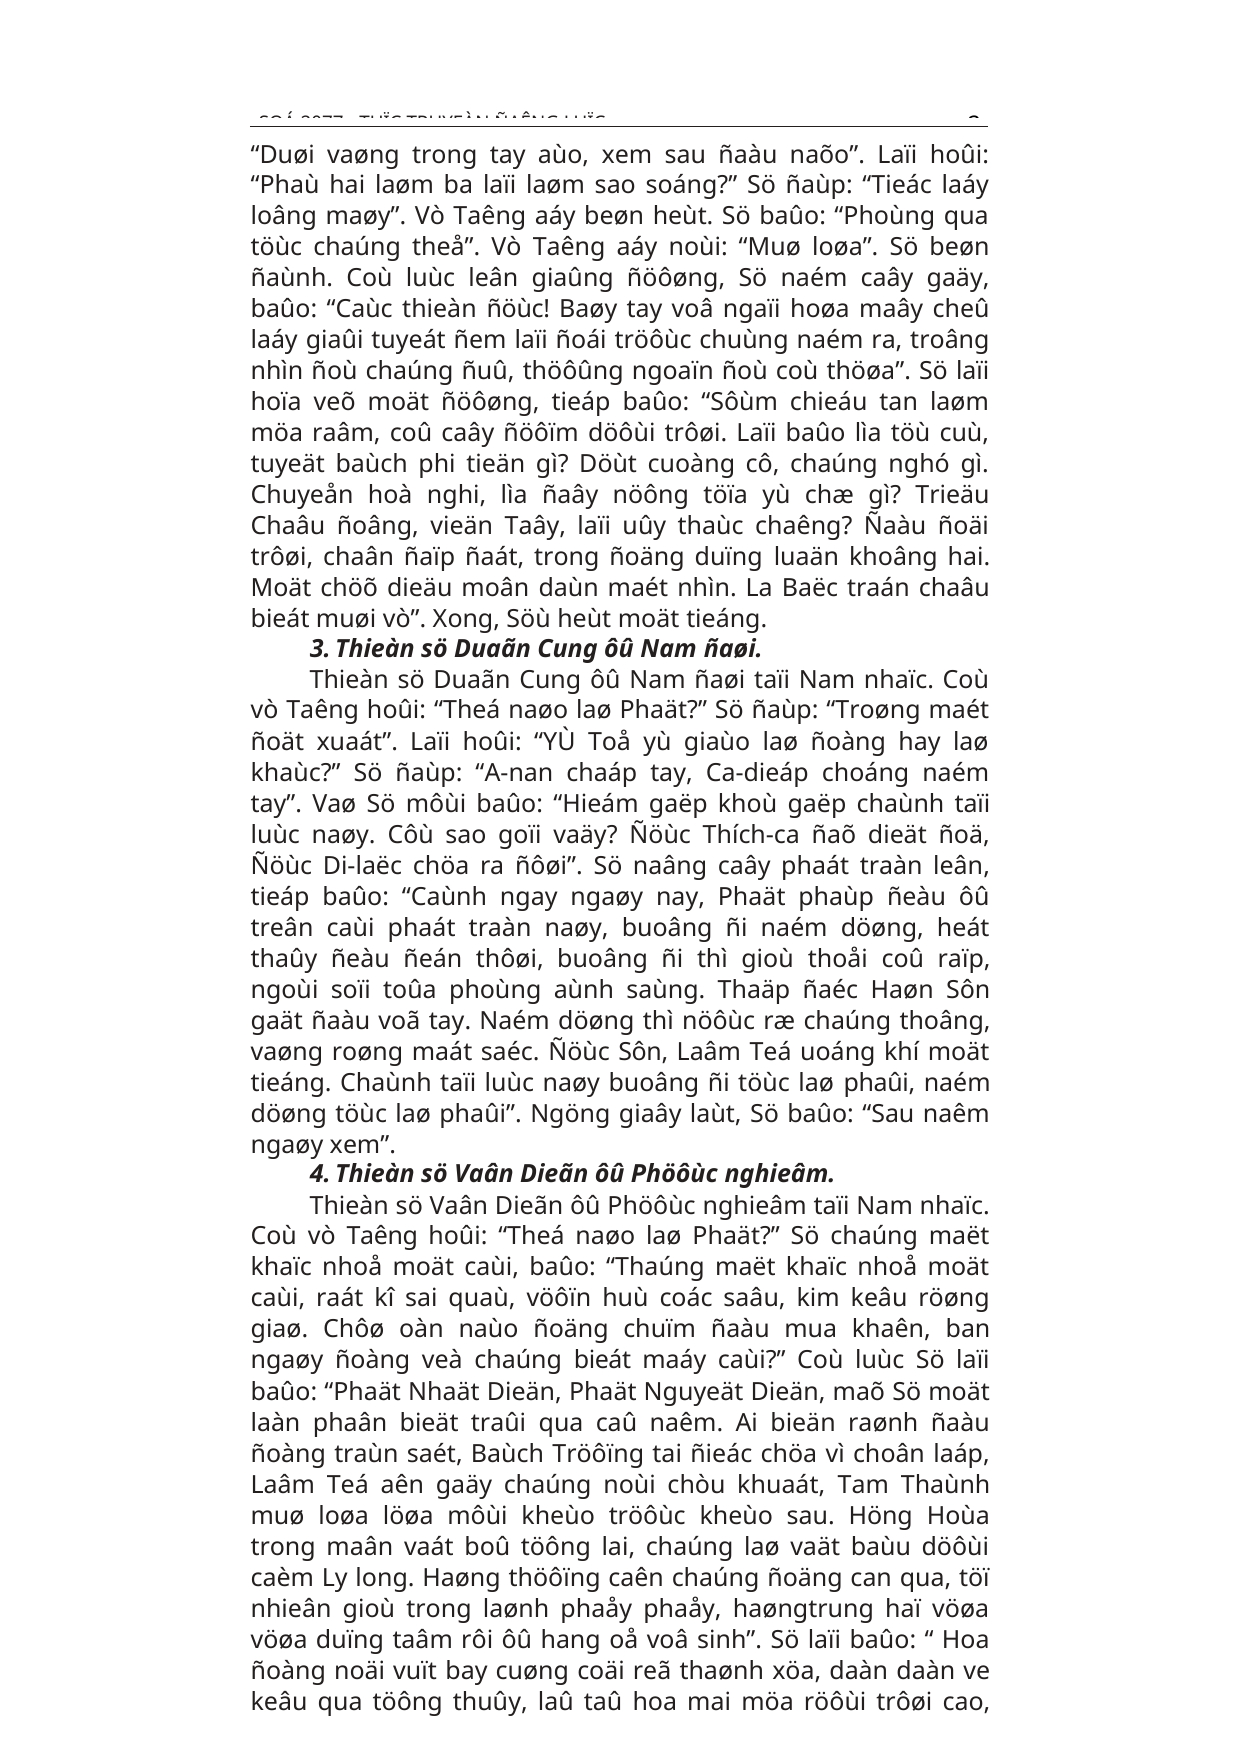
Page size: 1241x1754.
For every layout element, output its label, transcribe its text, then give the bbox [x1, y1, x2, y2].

text “Duøi vaøng trong tay aùo, xem sau ñaàu naõo”. Laïi hoûi: “Phaù hai laøm ba laïi laøm sao soáng?” Sö ñaùp: “Tieác laáy loâng maøy”. Vò Taêng aáy beøn heùt. Sö baûo: “Phoùng qua töùc chaúng theå”. Vò Taêng aáy noùi: “Muø loøa”. Sö beøn ñaùnh. Coù luùc leân giaûng ñöôøng, Sö naém caây gaäy, baûo: “Caùc thieàn ñöùc! Baøy tay voâ ngaïi hoøa maây cheû laáy giaûi tuyeát ñem laïi ñoái tröôùc chuùng naém ra, troâng nhìn ñoù chaúng ñuû, thöôûng ngoaïn ñoù coù thöøa”. Sö laïi hoïa veõ moät ñöôøng, tieáp baûo: “Sôùm chieáu tan laøm möa raâm, coû caây ñöôïm döôùi trôøi. Laïi baûo lìa töù cuù, tuyeät baùch phi tieän gì? Döùt cuoàng cô, chaúng nghó gì. Chuyeån hoà nghi, lìa ñaây nöông töïa yù chæ gì? Trieäu Chaâu ñoâng, vieän Taây, laïi uûy thaùc chaêng? Ñaàu ñoäi trôøi, chaân ñaïp ñaát, trong ñoäng duïng luaän khoâng hai. Moät chöõ dieäu moân daùn maét nhìn. La Baëc traán chaâu bieát muøi vò”. Xong, Söù heùt moät tieáng. [250, 138, 990, 635]
subtitle Thieàn sö Vaân Dieãn ôû Phöôùc nghieâm. [309, 1161, 1092, 1188]
text Thieàn sö Duaãn Cung ôû Nam ñaøi taïi Nam nhaïc. Coù vò Taêng hoûi: “Theá naøo laø Phaät?” Sö ñaùp: “Troøng maét ñoät xuaát”. Laïi hoûi: “YÙ Toå yù giaùo laø ñoàng hay laø khaùc?” Sö ñaùp: “A-nan chaáp tay, Ca-dieáp choáng naém tay”. Vaø Sö môùi baûo: “Hieám gaëp khoù gaëp chaùnh taïi luùc naøy. Côù sao goïi vaäy? Ñöùc Thích-ca ñaõ dieät ñoä, Ñöùc Di-laëc chöa ra ñôøi”. Sö naâng caây phaát traàn leân, tieáp baûo: “Caùnh ngay ngaøy nay, Phaät phaùp ñeàu ôû treân caùi phaát traàn naøy, buoâng ñi naém döøng, heát thaûy ñeàu ñeán thôøi, buoâng ñi thì gioù thoåi coû raïp, ngoùi soïi toûa phoùng aùnh saùng. Thaäp ñaéc Haøn Sôn gaät ñaàu voã tay. Naém döøng thì nöôùc ræ chaúng thoâng, vaøng roøng maát saéc. Ñöùc Sôn, Laâm Teá uoáng khí moät tieáng. Chaùnh taïi luùc naøy buoâng ñi töùc laø phaûi, naém döøng töùc laø phaûi”. Ngöng giaây laùt, Sö baûo: “Sau naêm ngaøy xem”. [250, 664, 990, 1161]
subtitle Thieàn sö Duaãn Cung ôû Nam ñaøi. [309, 635, 1092, 663]
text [250, 1190, 990, 1718]
